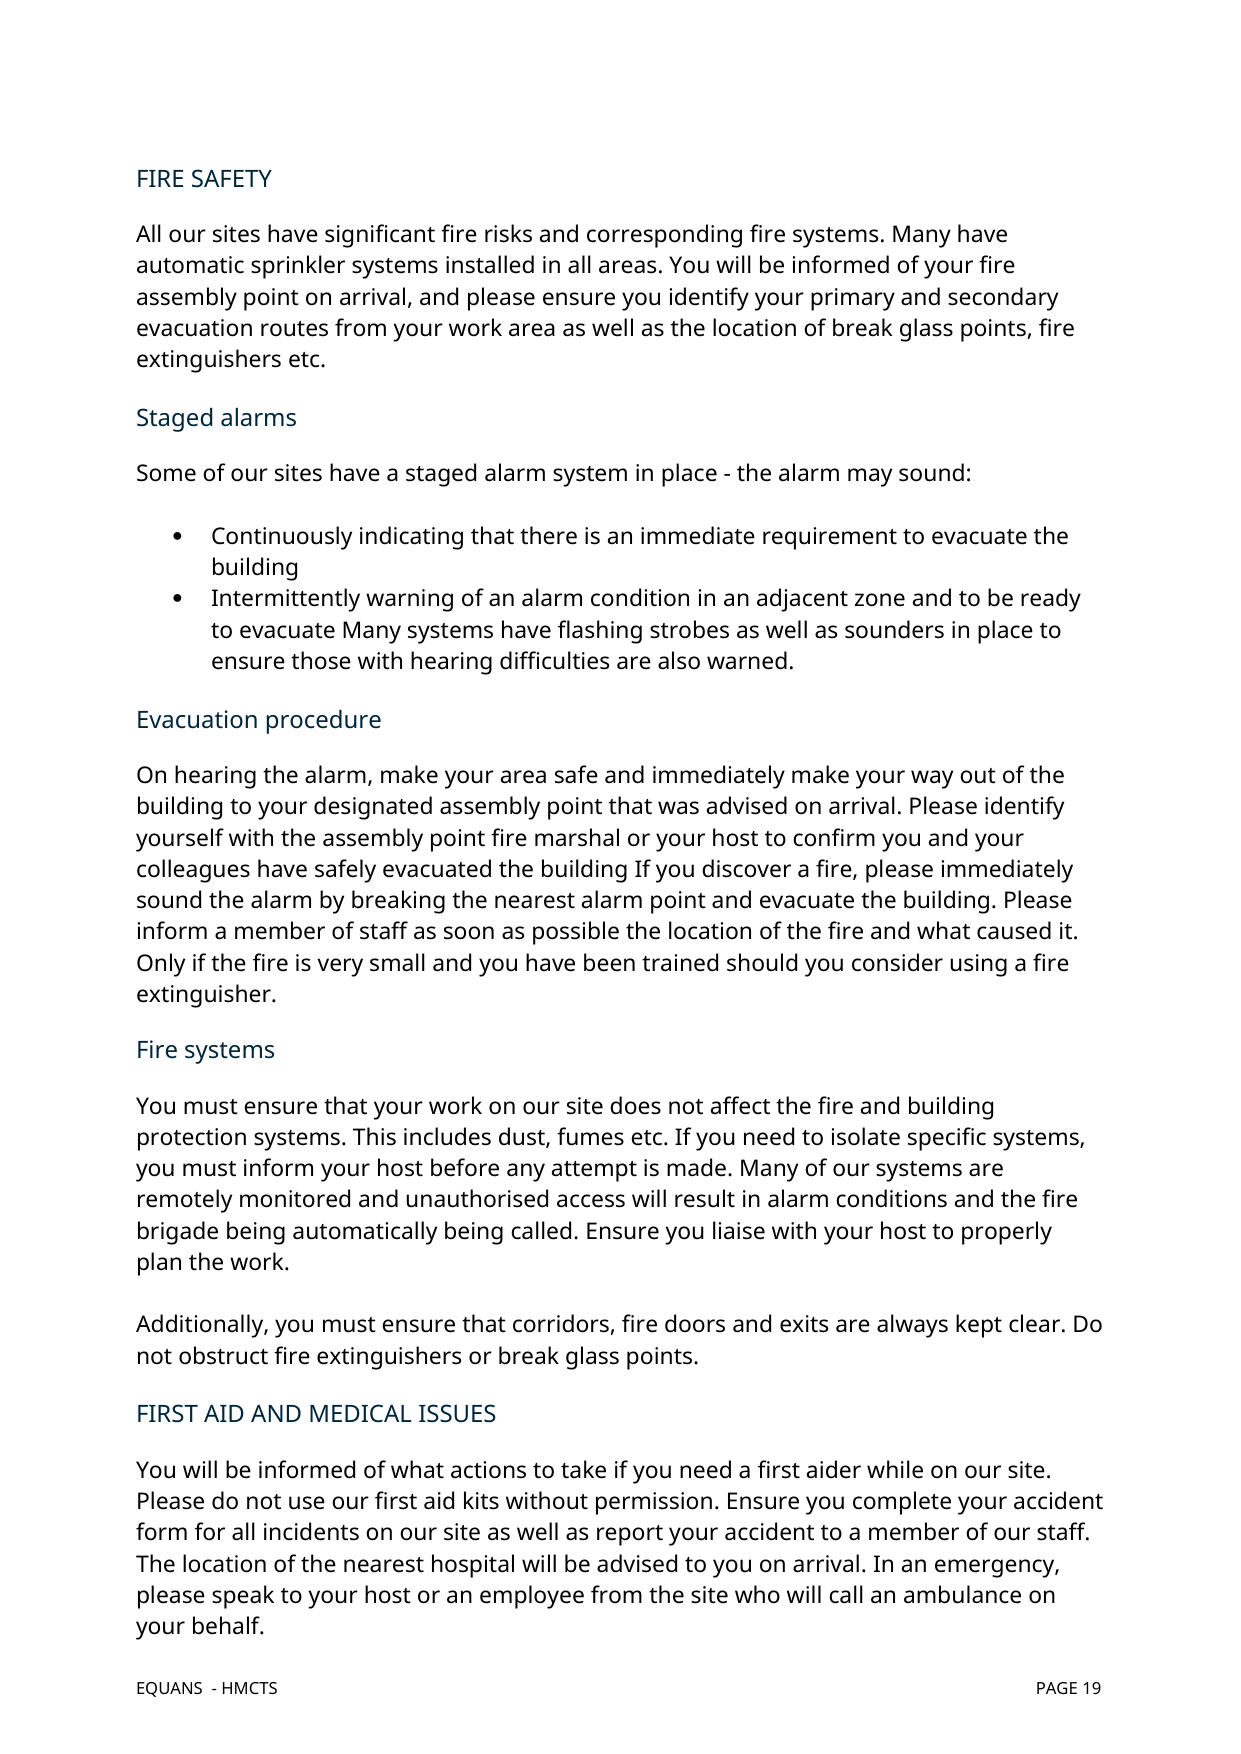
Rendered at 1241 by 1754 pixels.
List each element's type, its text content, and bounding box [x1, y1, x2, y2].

text Some of our sites have a staged alarm system in place - the alarm may sound: [136, 457, 1104, 488]
text Evacuation procedure [136, 702, 1104, 735]
text You must ensure that your work on our site does not affect the fire and building protection systems. This includes dust, fumes etc. If you need to isolate specific systems, you must inform your host before any attempt is made. Many of our systems are remotely monitored and unauthorised access will result in alarm conditions and the fire brigade being automatically being called. Ensure you liaise with your host to properly plan the work. [136, 1089, 1104, 1277]
text Only if the fire is very small and you have been trained should you consider using a fire extinguisher. [136, 946, 1104, 1009]
text Staged alarms [136, 401, 1104, 433]
text On hearing the alarm, make your area safe and immediately make your way out of the building to your designated assembly point that was advised on arrival. Please identify yourself with the assembly point fire marshal or your host to confirm you and your colleagues have safely evacuated the building If you discover a fire, please immediately sound the alarm by breaking the nearest alarm point and evacuate the building. Please inform a member of staff as soon as possible the location of the fire and what caused it. [136, 759, 1104, 946]
list Continuously indicating that there is an immediate requirement to evacuate the building [173, 520, 1104, 582]
text FIRE SAFETY [136, 162, 1104, 194]
text Additionally, you must ensure that corridors, fire doors and exits are always kept clear. Do not obstruct fire extinguishers or break glass points. [136, 1308, 1104, 1371]
text Fire systems [136, 1033, 1104, 1066]
text You will be informed of what actions to take if you need a first aider while on our site. Please do not use our first aid kits without permission. Ensure you complete your accident form for all incidents on our site as well as report your accident to a member of our staff. The location of the nearest hospital will be advised to you on arrival. In an emergency, please speak to your host or an employee from the site who will call an ambulance on your behalf. [136, 1454, 1104, 1641]
list Intermittently warning of an alarm condition in an adjacent zone and to be ready to evacuate Many systems have flashing strobes as well as sounders in place to ensure those with hearing difficulties are also warned. [173, 582, 1104, 676]
text FIRST AID AND MEDICAL ISSUES [136, 1397, 1104, 1430]
text All our sites have significant fire risks and corresponding fire systems. Many have automatic sprinkler systems installed in all areas. You will be informed of your fire assembly point on arrival, and please ensure you identify your primary and secondary evacuation routes from your work area as well as the location of break glass points, fire extinguishers etc. [136, 218, 1104, 374]
